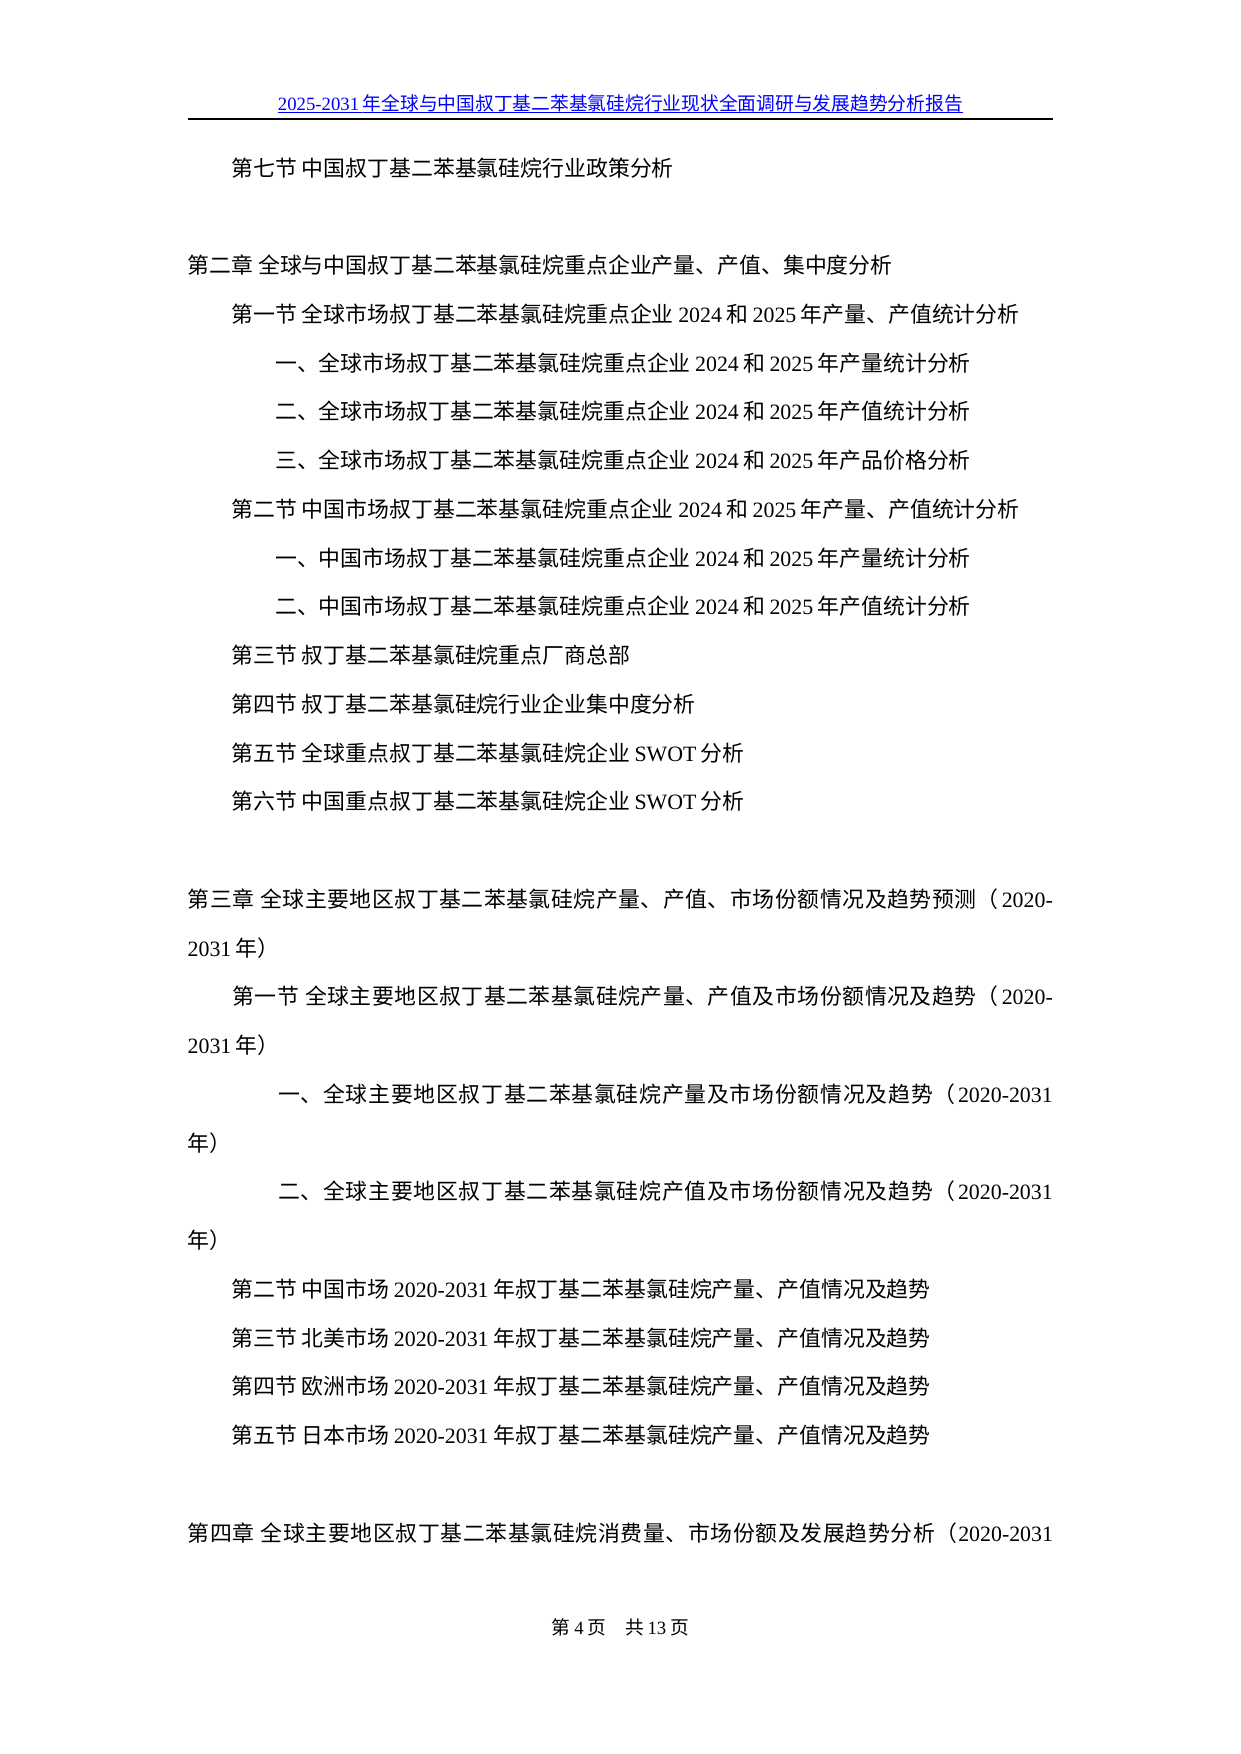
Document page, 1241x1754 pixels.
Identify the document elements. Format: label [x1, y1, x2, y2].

text [187, 150, 1053, 1548]
